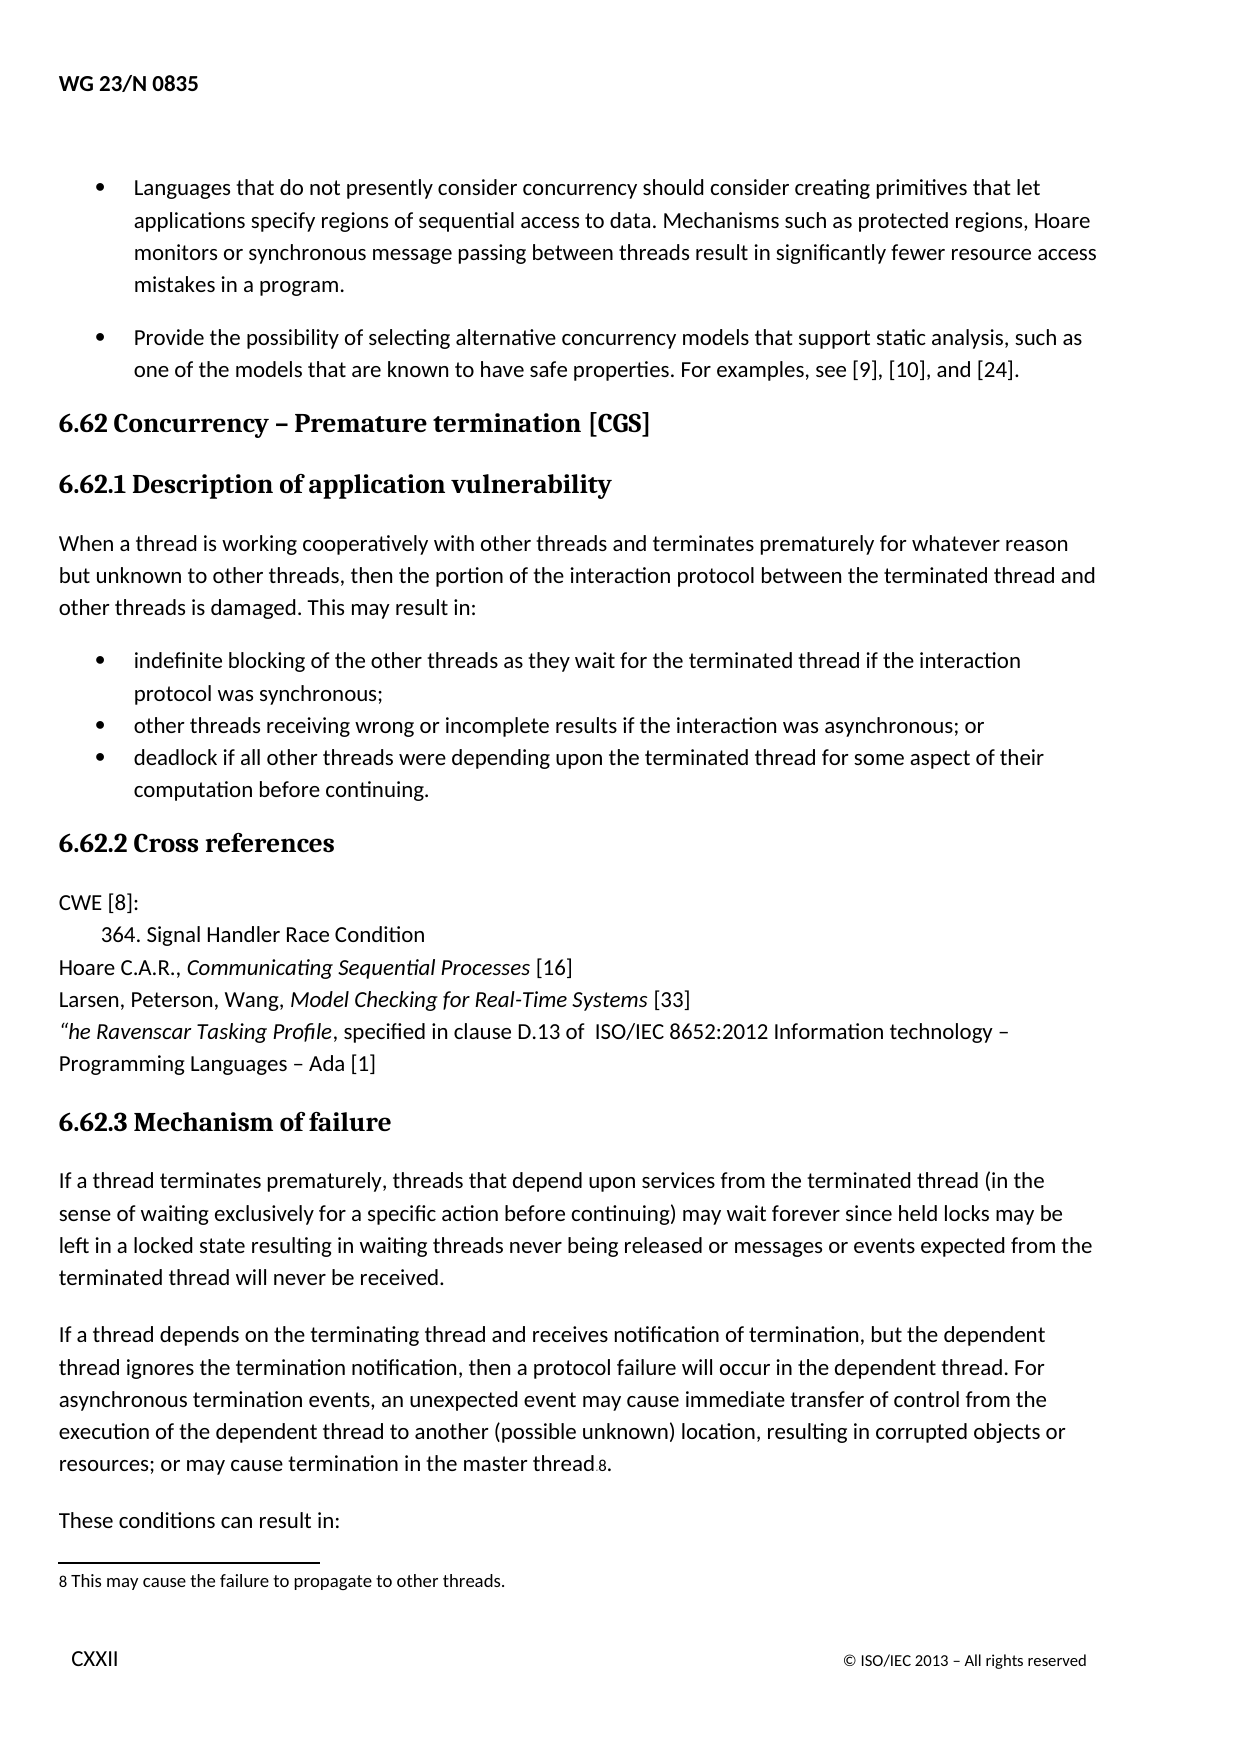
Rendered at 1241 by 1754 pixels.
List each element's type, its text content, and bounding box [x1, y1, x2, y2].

text 364. Signal Handler Race Condition [101, 921, 1099, 949]
subtitle 6.62.3 Mechanism of failure [58, 1107, 1099, 1138]
list Provide the possibility of selecting alternative concurrency models that support static analysis, such as one of the models that are known to have safe properties. For examples, see [9], [10], and [24]. [96, 323, 1099, 383]
text If a thread depends on the terminating thread and receives notification of termination, but the dependent thread ignores the termination notification, then a protocol failure will occur in the dependent thread. For asynchronous termination events, an unexpected event may cause immediate transfer of control from the execution of the dependent thread to another (possible unknown) location, resulting in corrupted objects or resources; or may cause termination in the master thread6F. [58, 1320, 1099, 1477]
list Languages that do not presently consider concurrency should consider creating primitives that let applications specify regions of sequential access to data. Mechanisms such as protected regions, Hoare monitors or synchronous message passing between threads result in significantly fewer resource access mistakes in a program. [96, 173, 1099, 298]
list deadlock if all other threads were depending upon the terminated thread for some aspect of their computation before continuing. [96, 743, 1099, 803]
text Larsen, Peterson, Wang, Model Checking for Real-Time Systems [33] [58, 985, 1099, 1013]
list indefinite blocking of the other threads as they wait for the terminated thread if the interaction protocol was synchronous; [96, 647, 1099, 707]
text When a thread is working cooperatively with other threads and terminates prematurely for whatever reason but unknown to other threads, then the portion of the interaction protocol between the terminated thread and other threads is damaged. This may result in: [58, 529, 1099, 622]
list other threads receiving wrong or incomplete results if the interaction was asynchronous; or [96, 711, 1099, 739]
subtitle 6.62.2 Cross references [58, 828, 1099, 859]
text “he Ravenscar Tasking Profile, specified in clause D.13 of ISO/IEC 8652:2012 Information technology – Programming Languages – Ada [1] [58, 1017, 1099, 1077]
subtitle 6.62.1 Description of application vulnerability [58, 469, 1099, 500]
text If a thread terminates prematurely, threads that depend upon services from the terminated thread (in the sense of waiting exclusively for a specific action before continuing) may wait forever since held locks may be left in a locked state resulting in waiting threads never being released or messages or events expected from the terminated thread will never be received. [58, 1167, 1099, 1291]
subtitle 6.62 Concurrency – Premature termination [CGS] [58, 408, 1099, 439]
text Hoare C.A.R., Communicating Sequential Processes [16] [58, 953, 1099, 981]
text These conditions can result in: [58, 1506, 1099, 1534]
text CWE [8]: [58, 888, 1099, 916]
